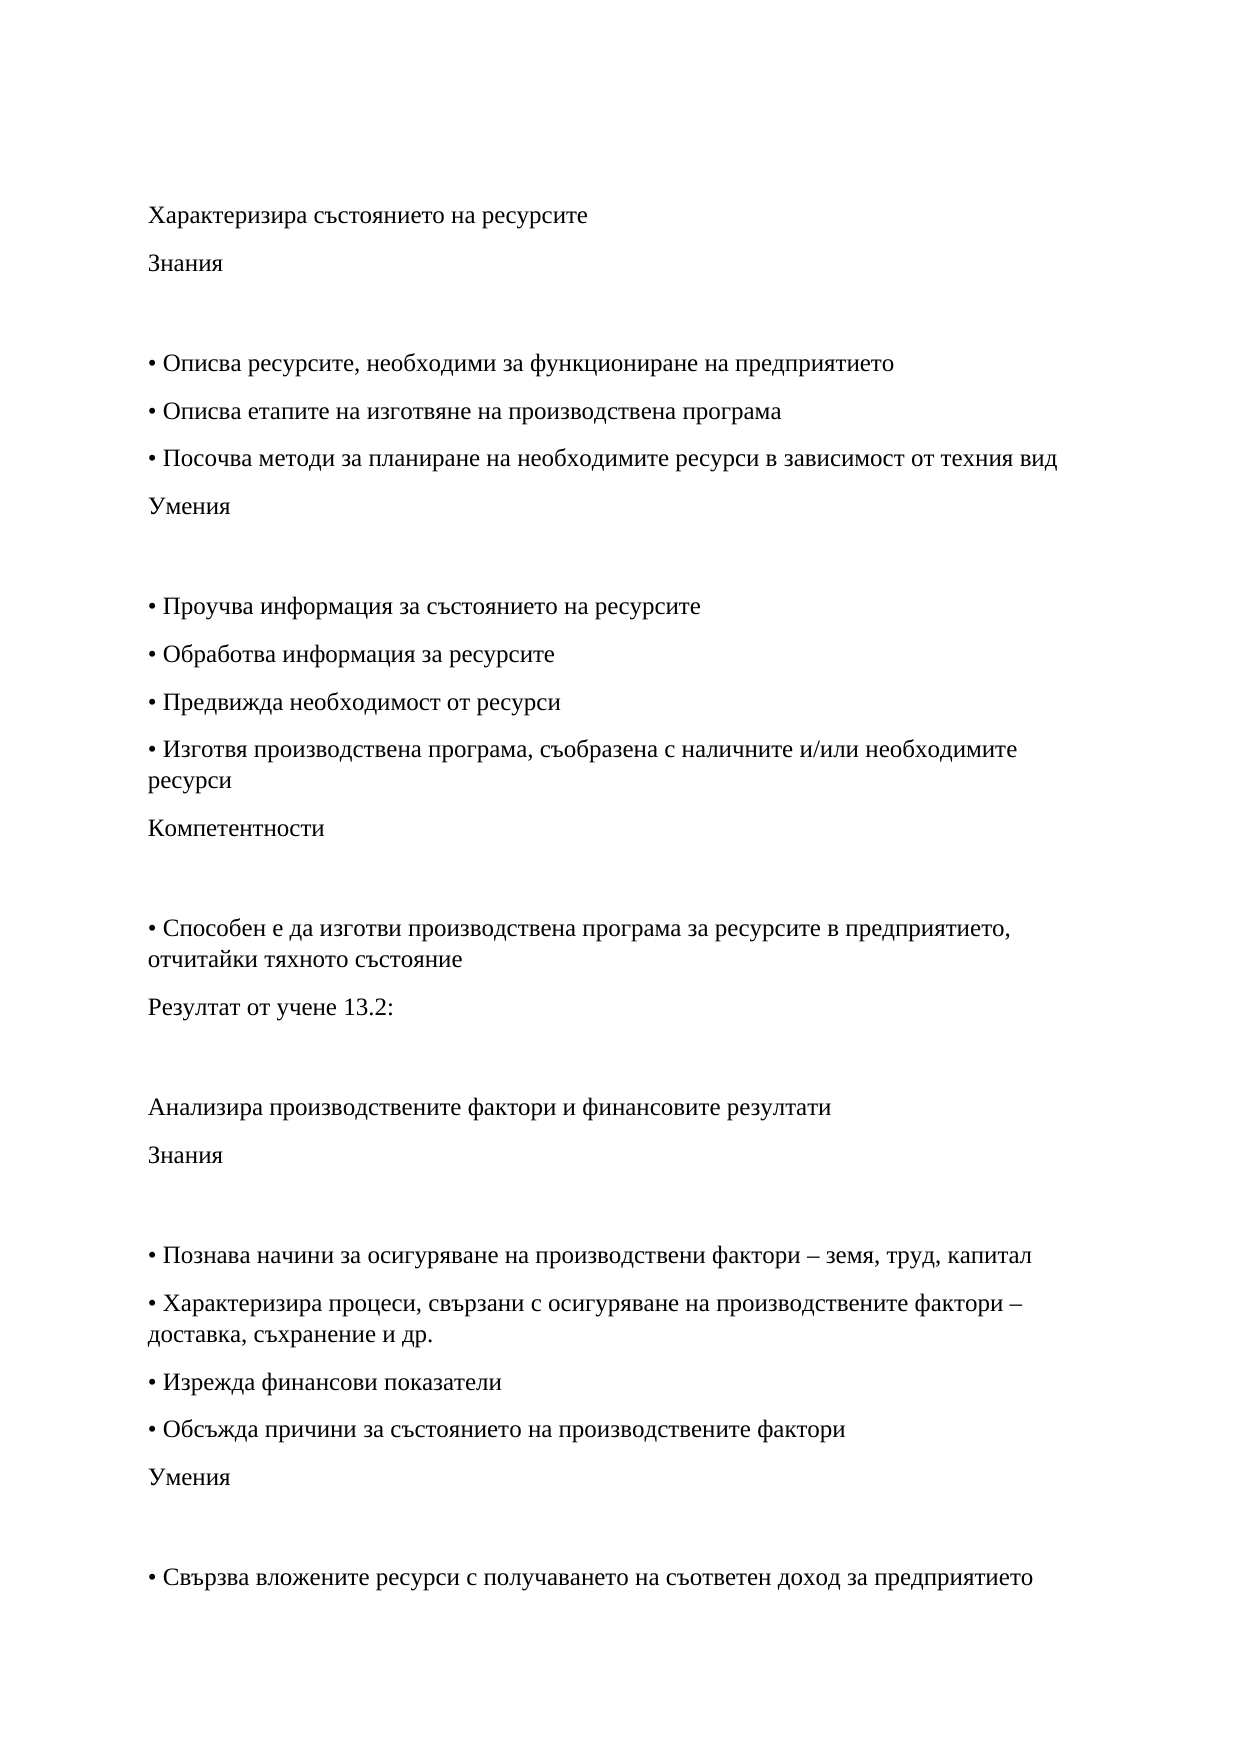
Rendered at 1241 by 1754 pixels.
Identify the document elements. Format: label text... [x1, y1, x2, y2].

text Умения [148, 491, 1093, 520]
text • Изготвя производствена програма, съобразена с наличните и/или необходимите ресурси [148, 734, 1093, 794]
text • Способен е да изготви производствена програма за ресурсите в предприятието, отчитайки тяхното състояние [148, 913, 1093, 973]
text • Познава начини за осигуряване на производствени фактори – земя, труд, капитал [148, 1240, 1093, 1269]
text • Обработва информация за ресурсите [148, 639, 1093, 668]
text Характеризира състоянието на ресурсите [148, 200, 1093, 229]
text Знания [148, 1140, 1093, 1169]
text Компетентности [148, 813, 1093, 842]
text Знания [148, 248, 1093, 277]
text • Свързва вложените ресурси с получаването на съответен доход за предприятието [148, 1562, 1093, 1591]
text • Описва ресурсите, необходими за функциониране на предприятието [148, 348, 1093, 377]
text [148, 1414, 1093, 1443]
text • Посочва методи за планиране на необходимите ресурси в зависимост от техния вид [148, 443, 1093, 472]
text Анализира производствените фактори и финансовите резултати [148, 1092, 1093, 1121]
text • Описва етапите на изготвяне на производствена програма [148, 396, 1093, 424]
text • Предвижда необходимост от ресурси [148, 687, 1093, 716]
text • Характеризира процеси, свързани с осигуряване на производствените фактори – доставка, съхранение и др. [148, 1288, 1093, 1348]
text • Проучва информация за състоянието на ресурсите [148, 591, 1093, 620]
text Умения [148, 1462, 1093, 1491]
text Резултат от учене 13.2: [148, 992, 1093, 1021]
text • Изрежда финансови показатели [148, 1367, 1093, 1396]
